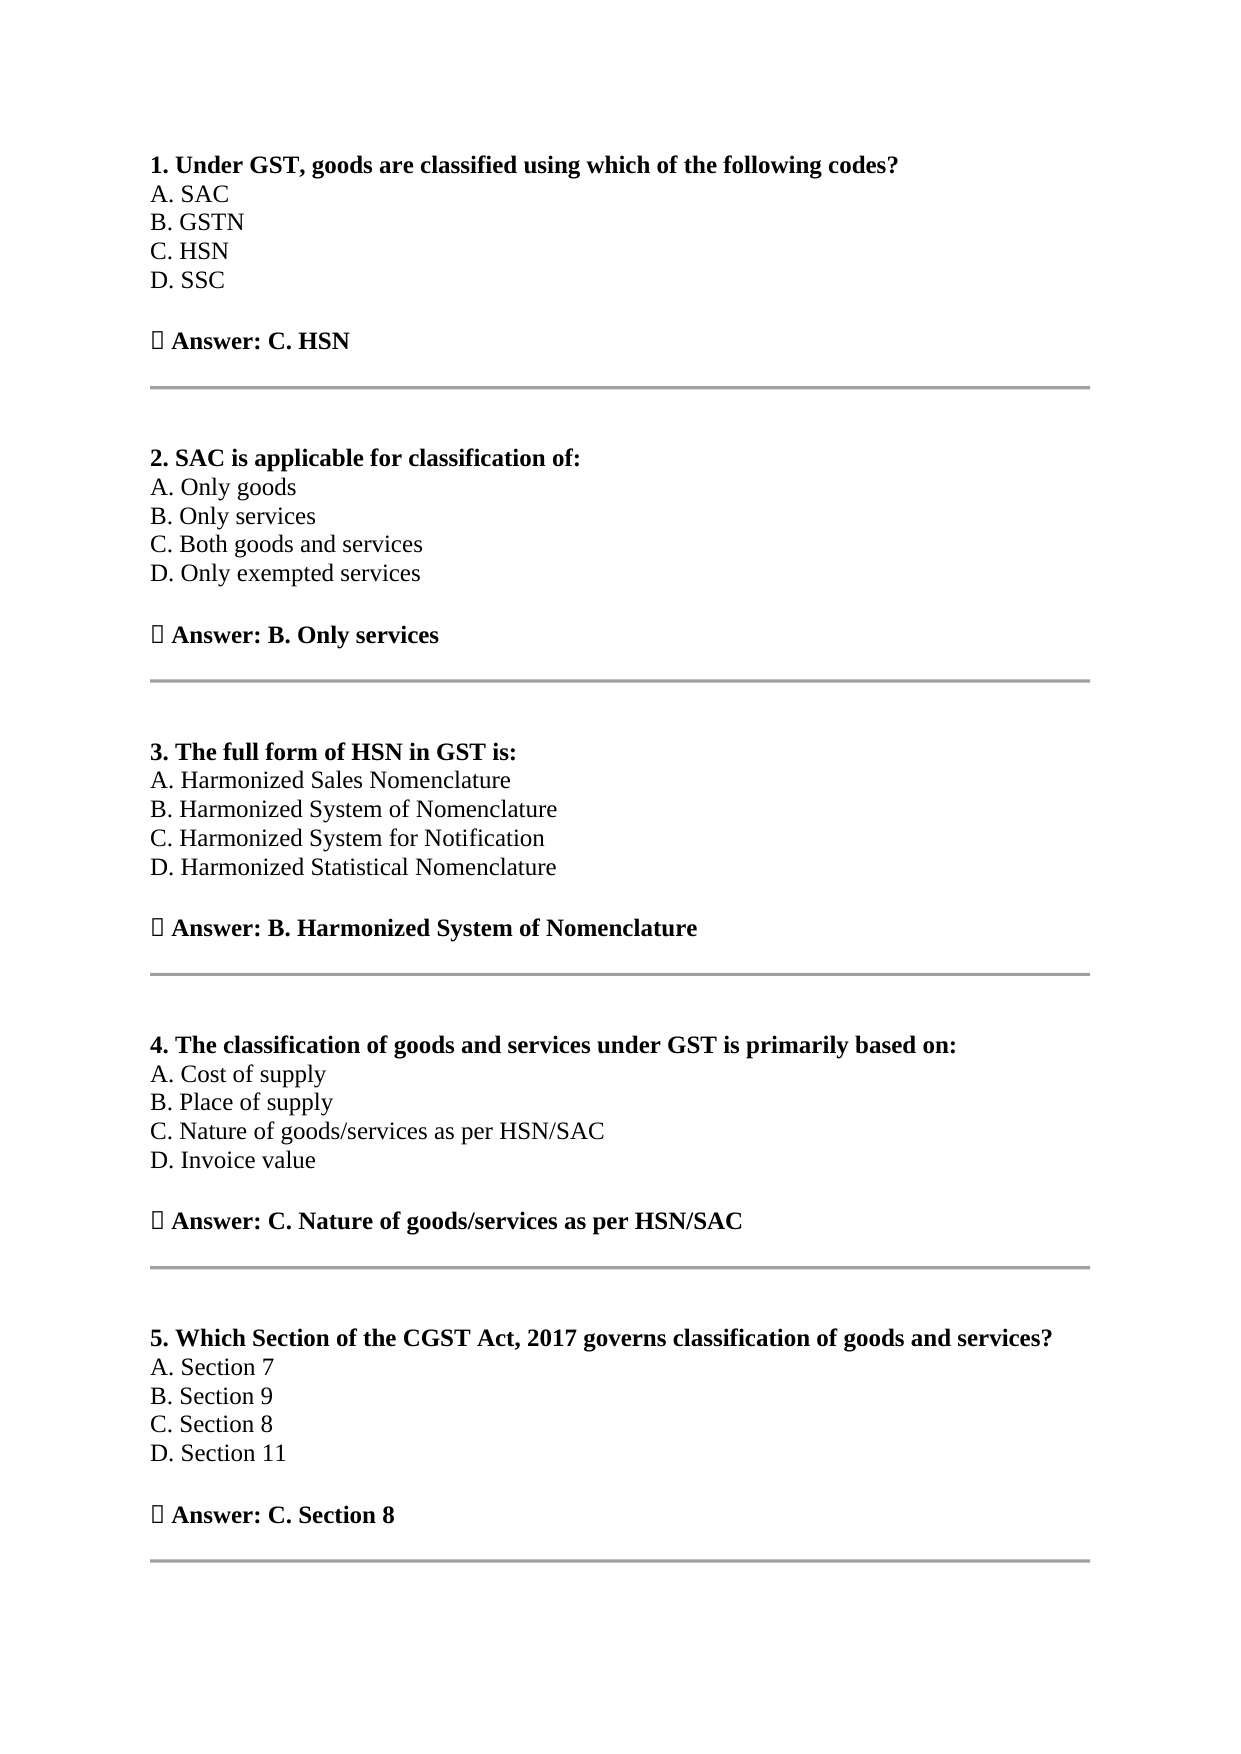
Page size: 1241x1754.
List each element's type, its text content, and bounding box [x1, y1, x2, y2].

text 2. SAC is applicable for classification of: A. Only goods B. Only services C. Both goods and services D. Only exempted services [150, 443, 1090, 587]
text 5. Which Section of the CGST Act, 2017 governs classification of goods and services? A. Section 7 B. Section 9 C. Section 8 D. Section 11 [150, 1323, 1090, 1467]
text ✅ Answer: C. Nature of goods/services as per HSN/SAC [150, 1203, 1090, 1237]
text 3. The full form of HSN in GST is: A. Harmonized Sales Nomenclature B. Harmonized System of Nomenclature C. Harmonized System for Notification D. Harmonized Statistical Nomenclature [150, 737, 1090, 880]
text ✅ Answer: B. Harmonized System of Nomenclature [150, 909, 1090, 944]
text 4. The classification of goods and services under GST is primarily based on: A. Cost of supply B. Place of supply C. Nature of goods/services as per HSN/SAC D. Invoice value [150, 1030, 1090, 1174]
text 1. Under GST, goods are classified using which of the following codes? A. SAC B. GSTN C. HSN D. SSC [150, 150, 1090, 294]
text ✅ Answer: B. Only services [150, 616, 1090, 650]
text ✅ Answer: C. HSN [150, 323, 1090, 357]
text ✅ Answer: C. Section 8 [150, 1496, 1090, 1530]
